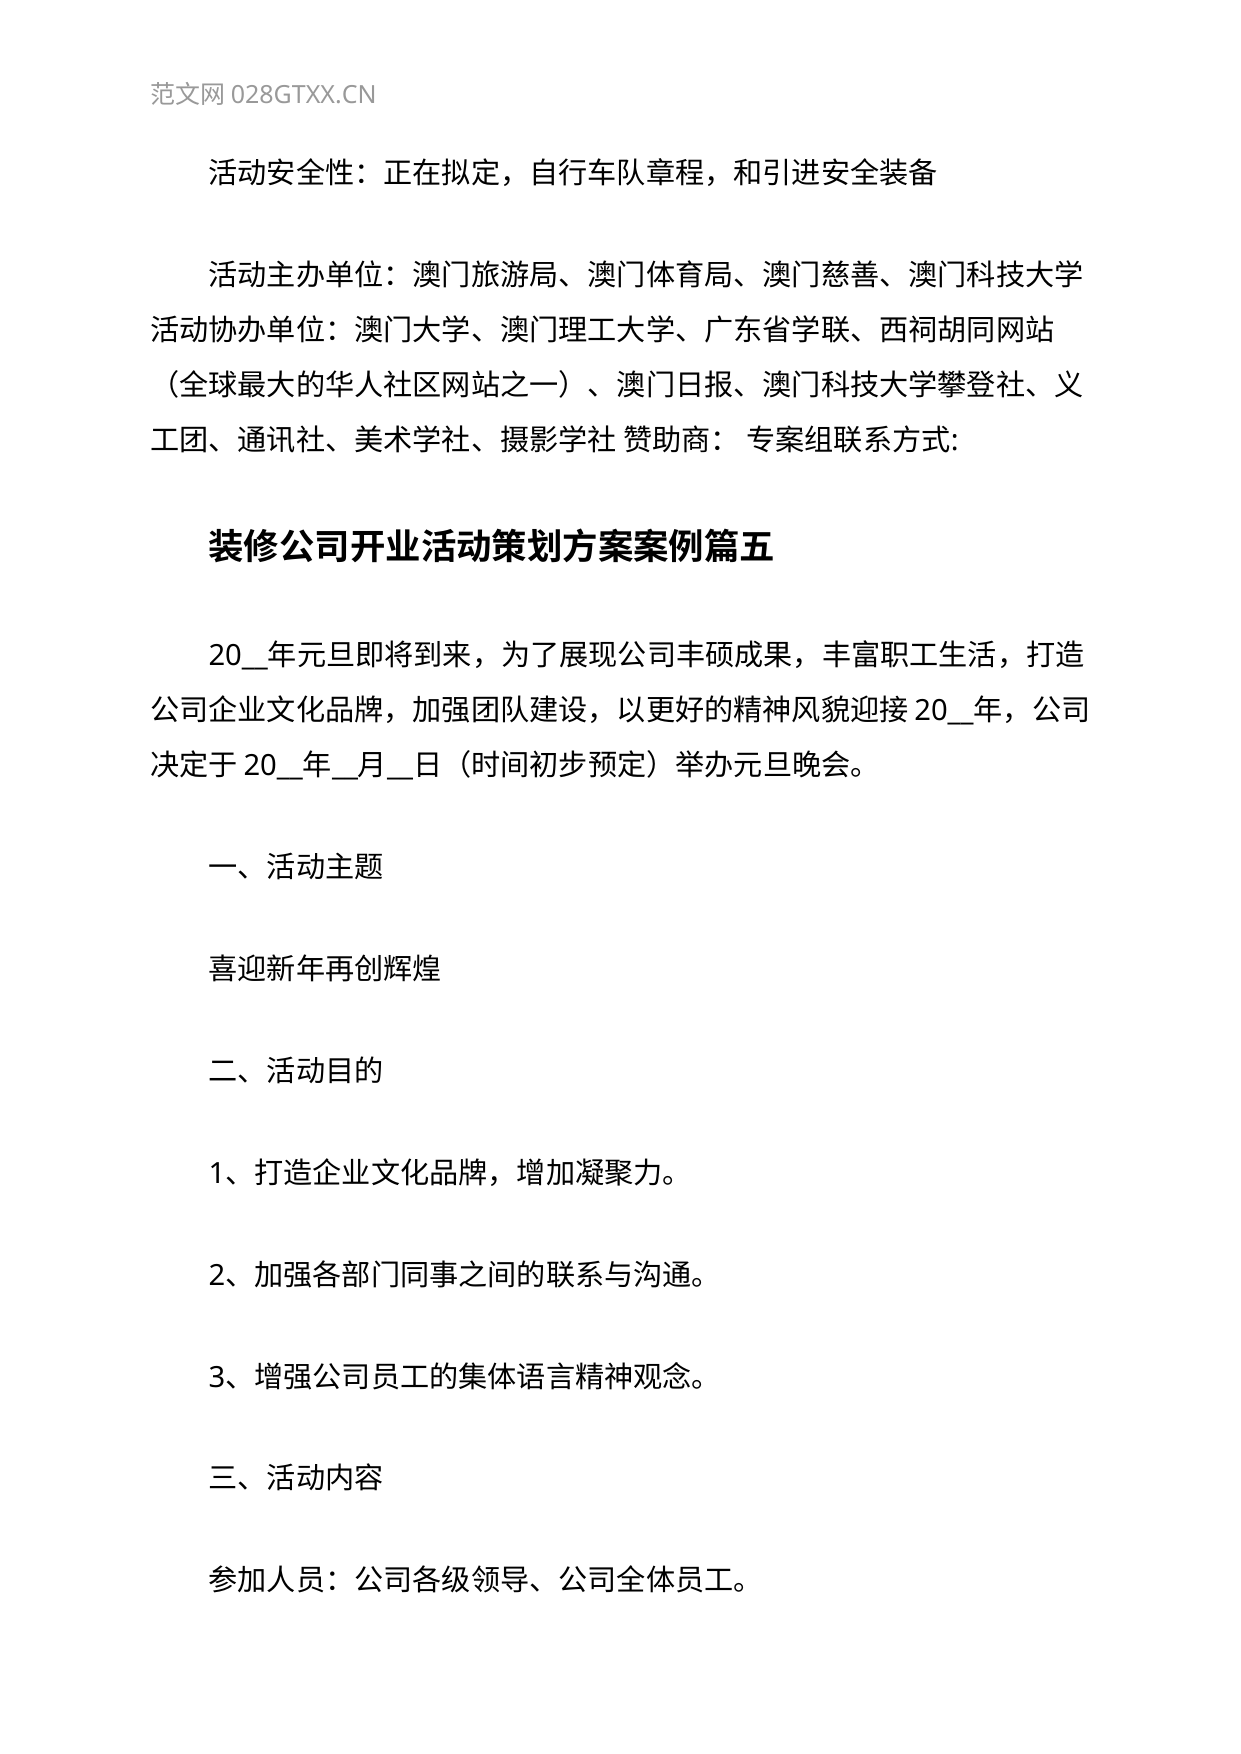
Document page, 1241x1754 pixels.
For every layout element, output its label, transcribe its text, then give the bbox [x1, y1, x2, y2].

text 喜迎新年再创辉煌 [150, 946, 1090, 988]
text 活动安全性：正在拟定，自行车队章程，和引进安全装备 [150, 150, 1090, 192]
text 一、活动主题 [150, 844, 1090, 886]
text 2、加强各部门同事之间的联系与沟通。 [150, 1251, 1090, 1293]
text 3、增强公司员工的集体语言精神观念。 [150, 1353, 1090, 1396]
text 20__年元旦即将到来，为了展现公司丰硕成果，丰富职工生活，打造公司企业文化品牌，加强团队建设，以更好的精神风貌迎接20__年，公司决定于20__年__月__日（时间初步预定）举办元旦晚会。 [150, 632, 1090, 784]
text 三、活动内容 [150, 1455, 1090, 1497]
text 参加人员：公司各级领导、公司全体员工。 [150, 1557, 1090, 1599]
text 二、活动目的 [150, 1047, 1090, 1090]
text 1、打造企业文化品牌，增加凝聚力。 [150, 1149, 1090, 1192]
text 活动主办单位：澳门旅游局、澳门体育局、澳门慈善、澳门科技大学 活动协办单位：澳门大学、澳门理工大学、广东省学联、西祠胡同网站（全球最大的华人社区网站之一）、澳门日报、澳门科技大学攀登社、义工团、通讯社、美术学社、摄影学社 赞助商： 专案组联系方式: [150, 252, 1090, 459]
text 装修公司开业活动策划方案案例篇五 [150, 518, 1090, 570]
